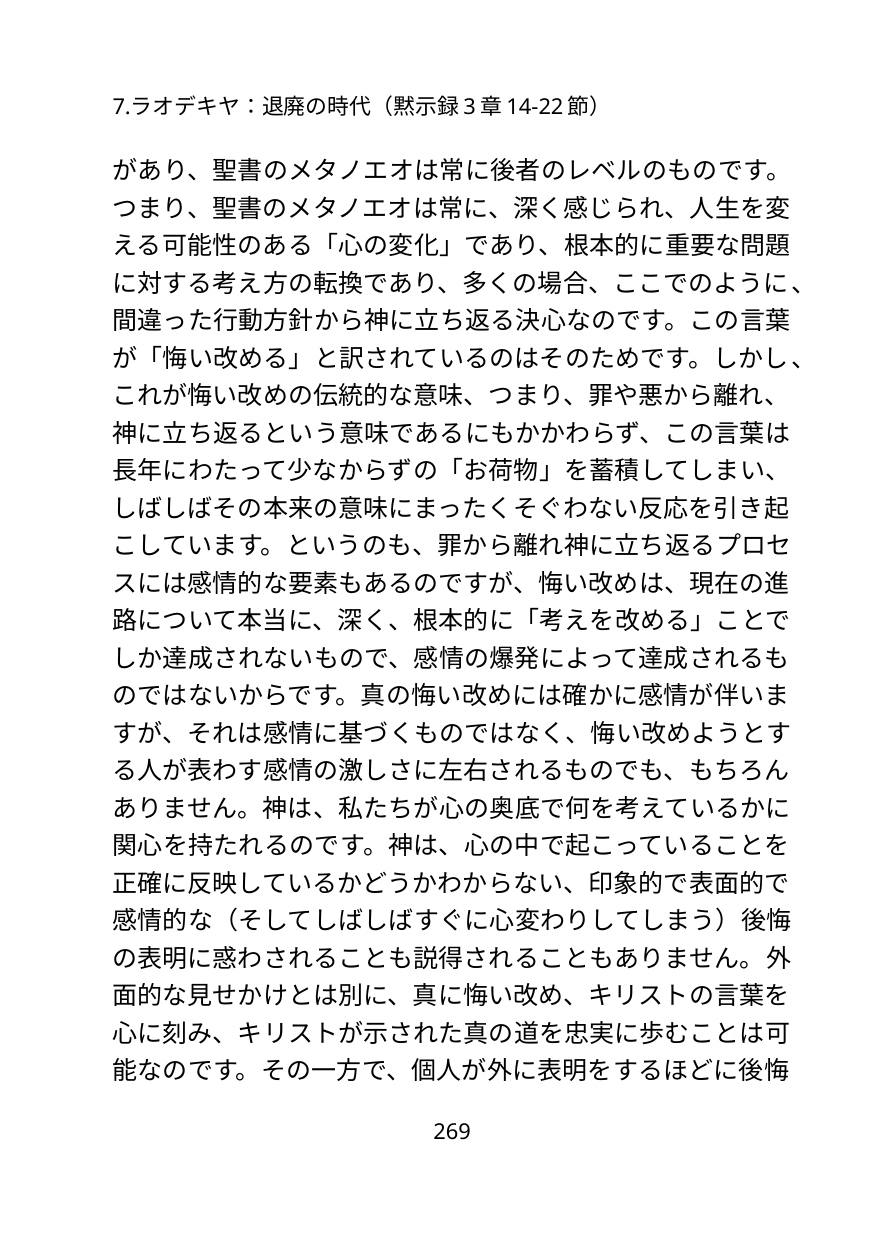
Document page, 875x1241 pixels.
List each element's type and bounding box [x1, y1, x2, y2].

text [112, 150, 791, 1087]
